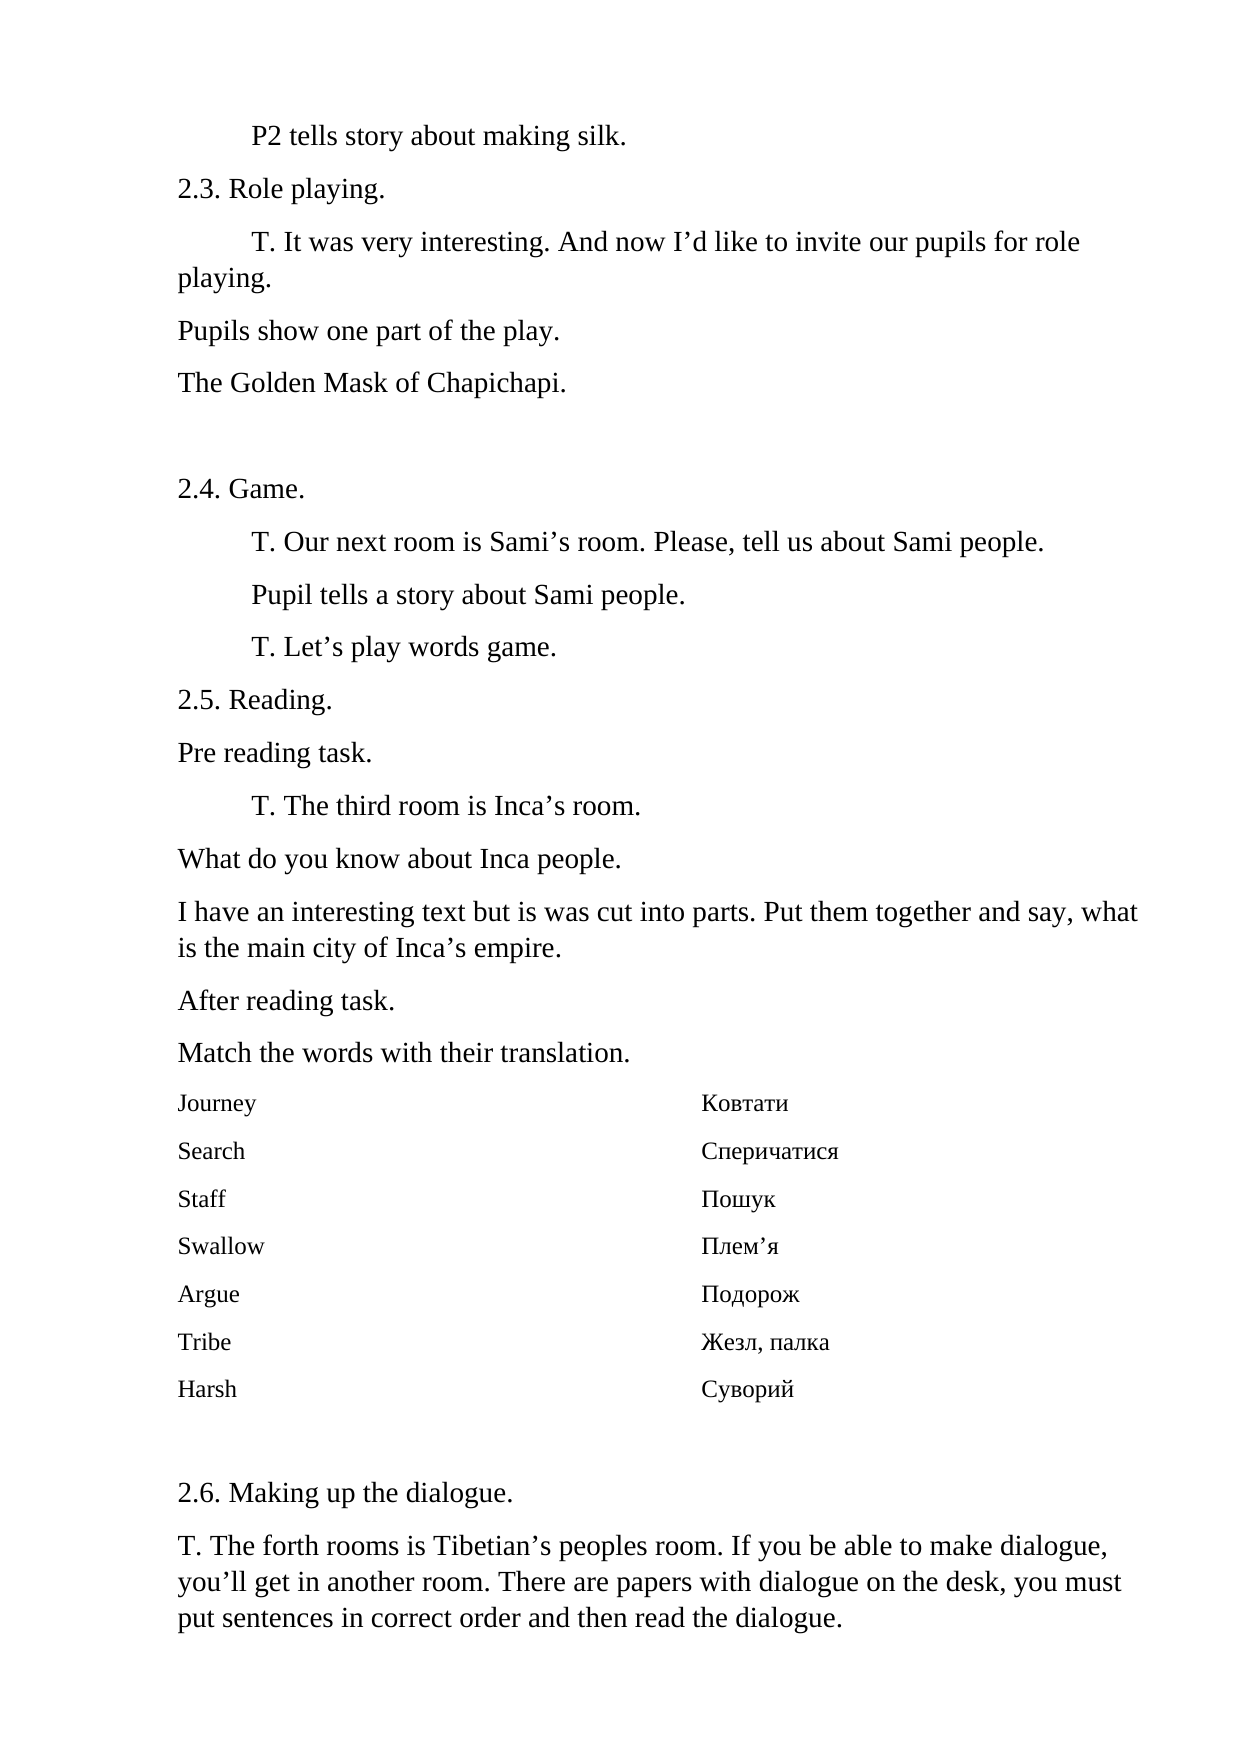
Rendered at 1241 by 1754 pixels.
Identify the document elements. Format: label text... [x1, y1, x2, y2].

text Подорож [701, 1279, 1152, 1308]
text Match the words with their translation. [177, 1035, 1152, 1069]
text Swallow [177, 1231, 627, 1260]
text 2.3. Role playing. [177, 171, 1152, 204]
text Жезл, палка [701, 1327, 1152, 1356]
text Tribe [177, 1327, 627, 1356]
text T. It was very interesting. And now I’d like to invite our pupils for role playing. [177, 224, 1152, 293]
text P2 tells story about making silk. [177, 118, 1152, 152]
text Плем’я [701, 1231, 1152, 1260]
text I have an interesting text but is was cut into parts. Put them together and say, what is the main city of Inca’s empire. [177, 894, 1152, 963]
text Пошук [701, 1184, 1152, 1212]
text Pupils show one part of the play. [177, 313, 1152, 346]
text 2.6. Making up the dialogue. [177, 1475, 1152, 1508]
text Pupil tells a story about Sami people. [177, 577, 1152, 610]
text After reading task. [177, 983, 1152, 1016]
text Сперичатися [701, 1136, 1152, 1165]
text 2.5. Reading. [177, 682, 1152, 716]
text 2.4. Game. [177, 471, 1152, 505]
text T. The forth rooms is Tibetian’s peoples room. If you be able to make dialogue, you’ll get in another room. There are papers with dialogue on the desk, you must put sentences in correct order and then read the dialogue. [177, 1528, 1152, 1634]
text Суворий [701, 1374, 1152, 1403]
text Staff [177, 1184, 627, 1212]
text Pre reading task. [177, 735, 1152, 769]
text T. Let’s play words game. [177, 629, 1152, 663]
text Argue [177, 1279, 627, 1308]
text Ковтати [701, 1088, 1152, 1117]
text Harsh [177, 1374, 627, 1403]
text The Golden Mask of Chapichapi. [177, 366, 1152, 399]
text T. The third room is Inca’s room. [177, 788, 1152, 822]
text Search [177, 1136, 627, 1165]
text What do you know about Inca people. [177, 841, 1152, 874]
text Journey [177, 1088, 627, 1117]
text T. Our next room is Sami’s room. Please, tell us about Sami people. [177, 524, 1152, 557]
